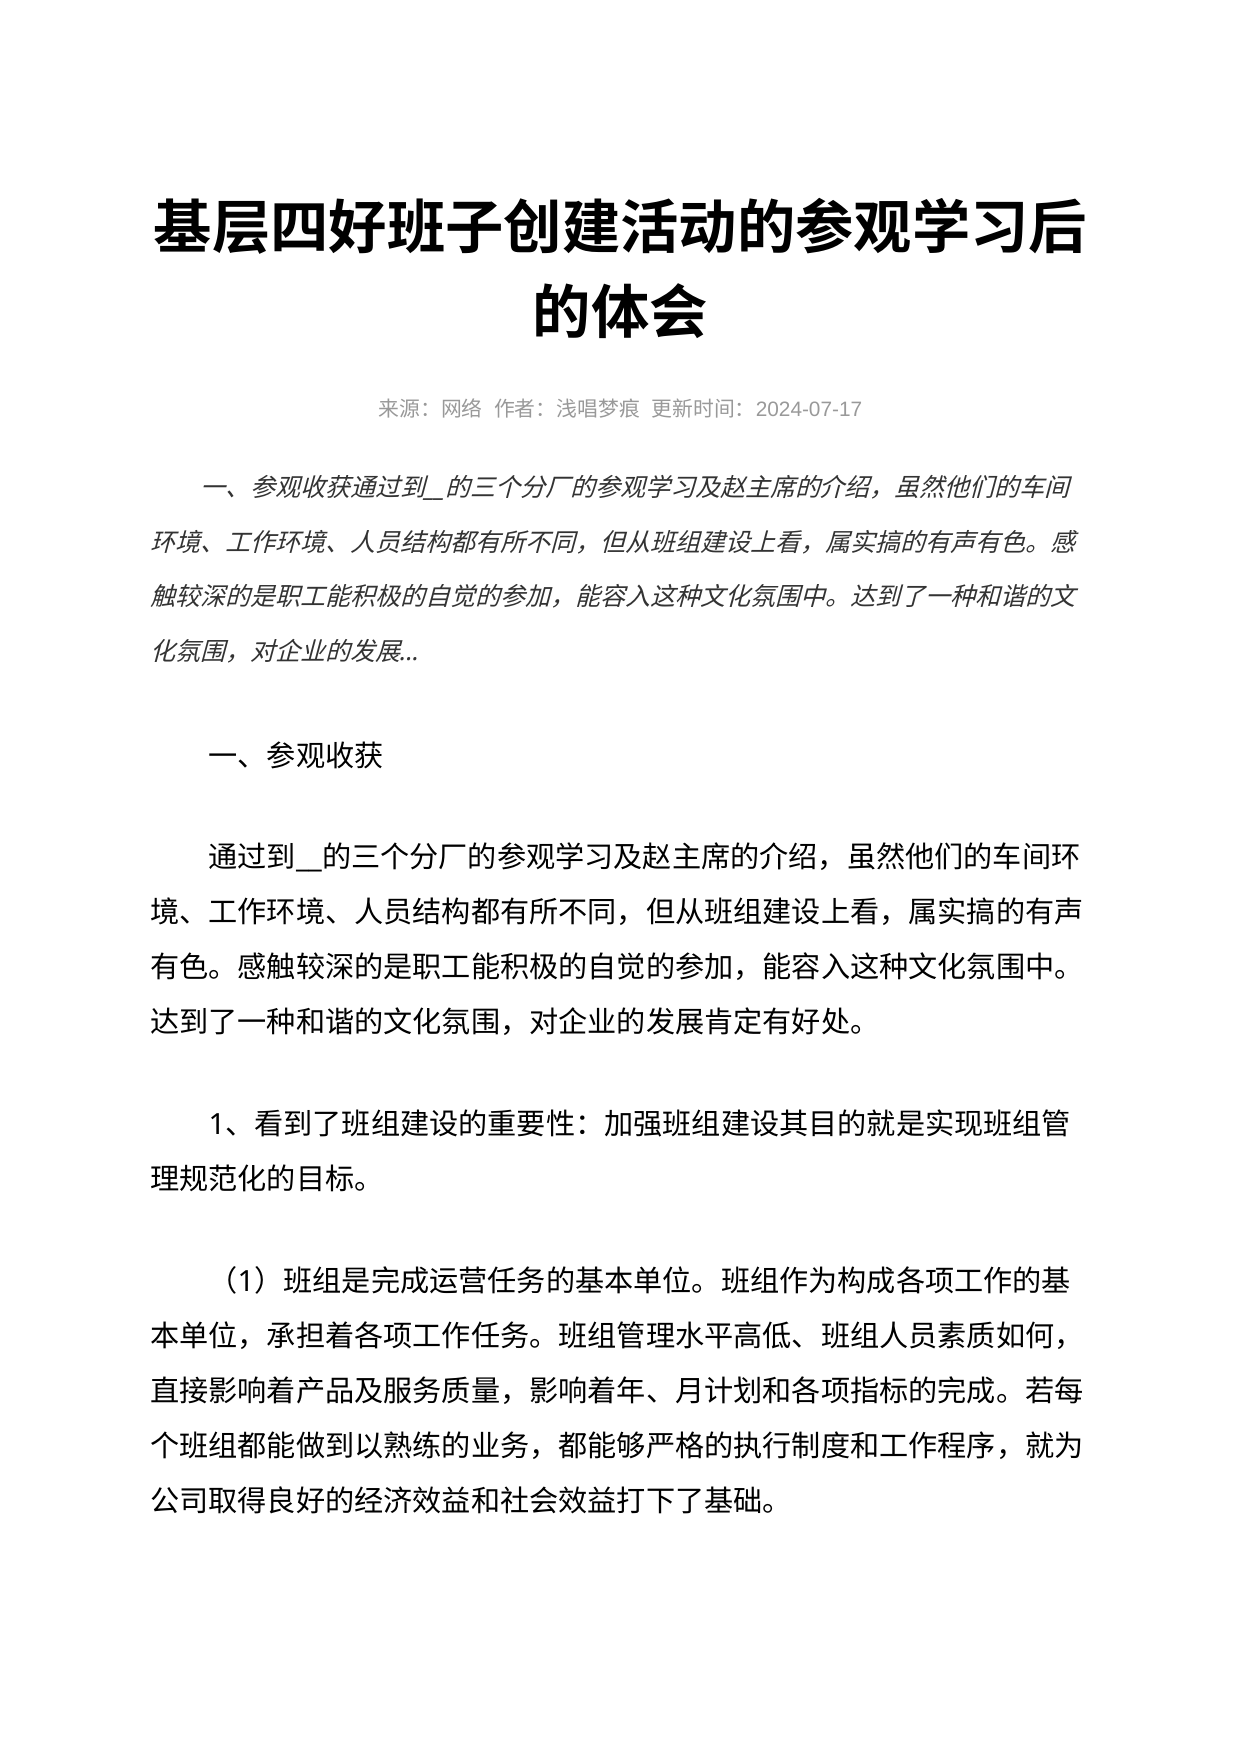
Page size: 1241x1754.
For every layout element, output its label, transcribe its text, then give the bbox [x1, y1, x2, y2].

subtitle 基层四好班子创建活动的参观学习后的体会 [150, 181, 1090, 350]
text 1、看到了班组建设的重要性：加强班组建设其目的就是实现班组管理规范化的目标。 [150, 1101, 1090, 1198]
text （1）班组是完成运营任务的基本单位。班组作为构成各项工作的基本单位，承担着各项工作任务。班组管理水平高低、班组人员素质如何，直接影响着产品及服务质量，影响着年、月计划和各项指标的完成。若每个班组都能做到以熟练的业务，都能够严格的执行制度和工作程序，就为公司取得良好的经济效益和社会效益打下了基础。 [150, 1257, 1090, 1519]
text 一、参观收获 [150, 732, 1090, 774]
text 一、参观收获通过到__的三个分厂的参观学习及赵主席的介绍，虽然他们的车间环境、工作环境、人员结构都有所不同，但从班组建设上看，属实搞的有声有色。感触较深的是职工能积极的自觉的参加，能容入这种文化氛围中。达到了一种和谐的文化氛围，对企业的发展... [150, 468, 1090, 667]
text 来源：网络 作者：浅唱梦痕 更新时间：2024-07-17 [150, 397, 1090, 421]
text 通过到__的三个分厂的参观学习及赵主席的介绍，虽然他们的车间环境、工作环境、人员结构都有所不同，但从班组建设上看，属实搞的有声有色。感触较深的是职工能积极的自觉的参加，能容入这种文化氛围中。达到了一种和谐的文化氛围，对企业的发展肯定有好处。 [150, 834, 1090, 1041]
